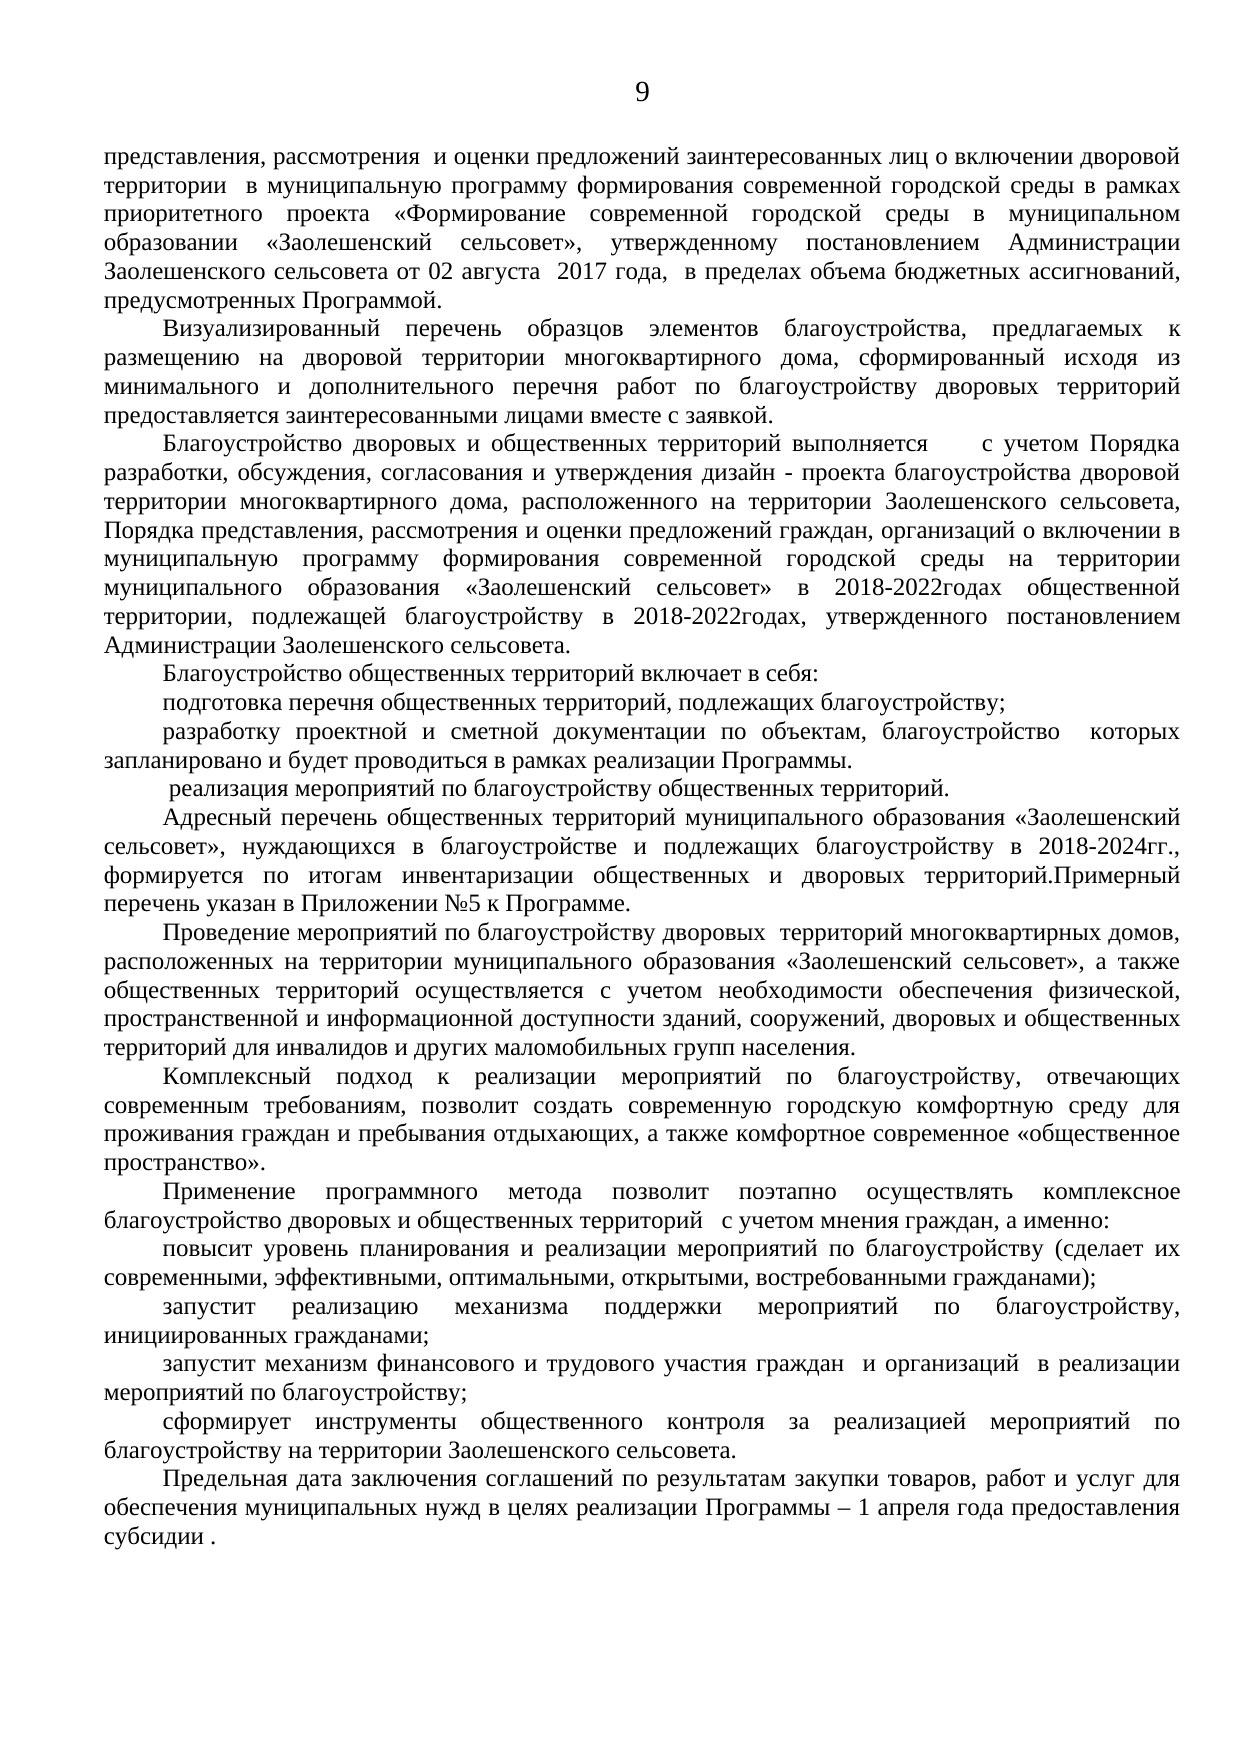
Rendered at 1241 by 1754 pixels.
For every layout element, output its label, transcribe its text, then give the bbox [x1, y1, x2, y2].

text Благоустройство дворовых и общественных территорий выполняется с учетом Порядка разработки, обсуждения, согласования и утверждения дизайн - проекта благоустройства дворовой территории многоквартирного дома, расположенного на территории Заолешенского сельсовета, Порядка представления, рассмотрения и оценки предложений граждан, организаций о включении в муниципальную программу формирования современной городской среды на территории муниципального образования «Заолешенский сельсовет» в 2018-2022годах общественной территории, подлежащей благоустройству в 2018-2022годах, утвержденного постановлением Администрации Заолешенского сельсовета. [103, 428, 1181, 658]
text сформирует инструменты общественного контроля за реализацией мероприятий по благоустройству на территории Заолешенского сельсовета. [103, 1406, 1181, 1463]
text Адресный перечень общественных территорий муниципального образования «Заолешенский сельсовет», нуждающихся в благоустройстве и подлежащих благоустройству в 2018-2024гг., формируется по итогам инвентаризации общественных и дворовых территорий.Примерный перечень указан в Приложении №5 к Программе. [103, 802, 1181, 917]
text Предельная дата заключения соглашений по результатам закупки товаров, работ и услуг для обеспечения муниципальных нужд в целях реализации Программы – 1 апреля года предоставления субсидии . [103, 1463, 1181, 1550]
text Комплексный подход к реализации мероприятий по благоустройству, отвечающих современным требованиям, позволит создать современную городскую комфортную среду для проживания граждан и пребывания отдыхающих, а также комфортное современное «общественное пространство». [103, 1061, 1181, 1176]
text разработку проектной и сметной документации по объектам, благоустройство которых запланировано и будет проводиться в рамках реализации Программы. [103, 716, 1181, 773]
text подготовка перечня общественных территорий, подлежащих благоустройству; [103, 687, 1181, 716]
text Благоустройство общественных территорий включает в себя: [103, 658, 1181, 687]
text Визуализированный перечень образцов элементов благоустройства, предлагаемых к размещению на дворовой территории многоквартирного дома, сформированный исходя из минимального и дополнительного перечня работ по благоустройству дворовых территорий предоставляется заинтересованными лицами вместе с заявкой. [103, 313, 1181, 428]
text Проведение мероприятий по благоустройству дворовых территорий многоквартирных домов, расположенных на территории муниципального образования «Заолешенский сельсовет», а также общественных территорий осуществляется с учетом необходимости обеспечения физической, пространственной и информационной доступности зданий, сооружений, дворовых и общественных территорий для инвалидов и других маломобильных групп населения. [103, 917, 1181, 1061]
text запустит механизм финансового и трудового участия граждан и организаций в реализации мероприятий по благоустройству; [103, 1348, 1181, 1406]
text запустит реализацию механизма поддержки мероприятий по благоустройству, инициированных гражданами; [103, 1291, 1181, 1348]
text реализация мероприятий по благоустройству общественных территорий. [103, 773, 1181, 802]
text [103, 141, 1181, 313]
text повысит уровень планирования и реализации мероприятий по благоустройству (сделает их современными, эффективными, оптимальными, открытыми, востребованными гражданами); [103, 1233, 1181, 1291]
text Применение программного метода позволит поэтапно осуществлять комплексное благоустройство дворовых и общественных территорий с учетом мнения граждан, а именно: [103, 1176, 1181, 1233]
